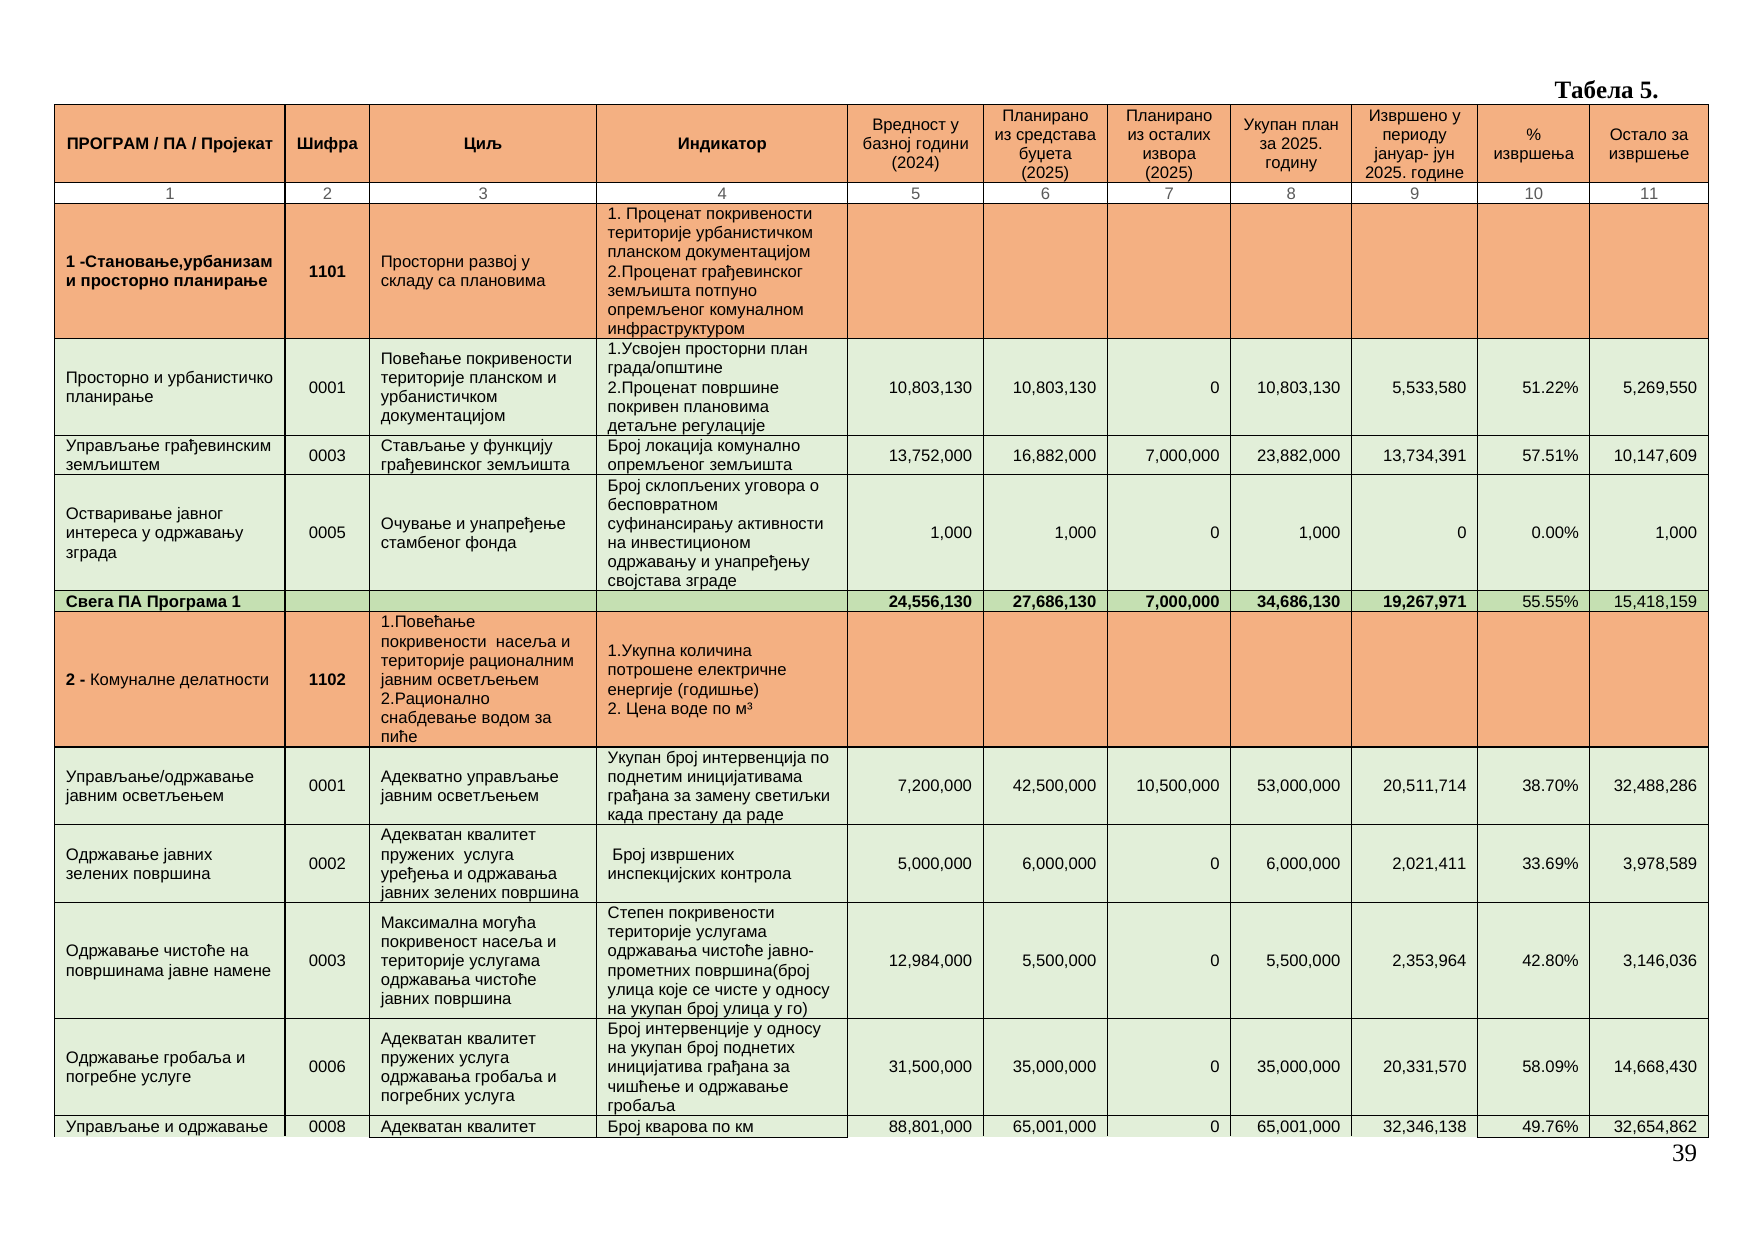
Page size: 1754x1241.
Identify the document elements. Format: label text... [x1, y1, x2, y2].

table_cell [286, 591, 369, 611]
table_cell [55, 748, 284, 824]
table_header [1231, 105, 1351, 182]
text Табела 5. [66, 76, 1697, 104]
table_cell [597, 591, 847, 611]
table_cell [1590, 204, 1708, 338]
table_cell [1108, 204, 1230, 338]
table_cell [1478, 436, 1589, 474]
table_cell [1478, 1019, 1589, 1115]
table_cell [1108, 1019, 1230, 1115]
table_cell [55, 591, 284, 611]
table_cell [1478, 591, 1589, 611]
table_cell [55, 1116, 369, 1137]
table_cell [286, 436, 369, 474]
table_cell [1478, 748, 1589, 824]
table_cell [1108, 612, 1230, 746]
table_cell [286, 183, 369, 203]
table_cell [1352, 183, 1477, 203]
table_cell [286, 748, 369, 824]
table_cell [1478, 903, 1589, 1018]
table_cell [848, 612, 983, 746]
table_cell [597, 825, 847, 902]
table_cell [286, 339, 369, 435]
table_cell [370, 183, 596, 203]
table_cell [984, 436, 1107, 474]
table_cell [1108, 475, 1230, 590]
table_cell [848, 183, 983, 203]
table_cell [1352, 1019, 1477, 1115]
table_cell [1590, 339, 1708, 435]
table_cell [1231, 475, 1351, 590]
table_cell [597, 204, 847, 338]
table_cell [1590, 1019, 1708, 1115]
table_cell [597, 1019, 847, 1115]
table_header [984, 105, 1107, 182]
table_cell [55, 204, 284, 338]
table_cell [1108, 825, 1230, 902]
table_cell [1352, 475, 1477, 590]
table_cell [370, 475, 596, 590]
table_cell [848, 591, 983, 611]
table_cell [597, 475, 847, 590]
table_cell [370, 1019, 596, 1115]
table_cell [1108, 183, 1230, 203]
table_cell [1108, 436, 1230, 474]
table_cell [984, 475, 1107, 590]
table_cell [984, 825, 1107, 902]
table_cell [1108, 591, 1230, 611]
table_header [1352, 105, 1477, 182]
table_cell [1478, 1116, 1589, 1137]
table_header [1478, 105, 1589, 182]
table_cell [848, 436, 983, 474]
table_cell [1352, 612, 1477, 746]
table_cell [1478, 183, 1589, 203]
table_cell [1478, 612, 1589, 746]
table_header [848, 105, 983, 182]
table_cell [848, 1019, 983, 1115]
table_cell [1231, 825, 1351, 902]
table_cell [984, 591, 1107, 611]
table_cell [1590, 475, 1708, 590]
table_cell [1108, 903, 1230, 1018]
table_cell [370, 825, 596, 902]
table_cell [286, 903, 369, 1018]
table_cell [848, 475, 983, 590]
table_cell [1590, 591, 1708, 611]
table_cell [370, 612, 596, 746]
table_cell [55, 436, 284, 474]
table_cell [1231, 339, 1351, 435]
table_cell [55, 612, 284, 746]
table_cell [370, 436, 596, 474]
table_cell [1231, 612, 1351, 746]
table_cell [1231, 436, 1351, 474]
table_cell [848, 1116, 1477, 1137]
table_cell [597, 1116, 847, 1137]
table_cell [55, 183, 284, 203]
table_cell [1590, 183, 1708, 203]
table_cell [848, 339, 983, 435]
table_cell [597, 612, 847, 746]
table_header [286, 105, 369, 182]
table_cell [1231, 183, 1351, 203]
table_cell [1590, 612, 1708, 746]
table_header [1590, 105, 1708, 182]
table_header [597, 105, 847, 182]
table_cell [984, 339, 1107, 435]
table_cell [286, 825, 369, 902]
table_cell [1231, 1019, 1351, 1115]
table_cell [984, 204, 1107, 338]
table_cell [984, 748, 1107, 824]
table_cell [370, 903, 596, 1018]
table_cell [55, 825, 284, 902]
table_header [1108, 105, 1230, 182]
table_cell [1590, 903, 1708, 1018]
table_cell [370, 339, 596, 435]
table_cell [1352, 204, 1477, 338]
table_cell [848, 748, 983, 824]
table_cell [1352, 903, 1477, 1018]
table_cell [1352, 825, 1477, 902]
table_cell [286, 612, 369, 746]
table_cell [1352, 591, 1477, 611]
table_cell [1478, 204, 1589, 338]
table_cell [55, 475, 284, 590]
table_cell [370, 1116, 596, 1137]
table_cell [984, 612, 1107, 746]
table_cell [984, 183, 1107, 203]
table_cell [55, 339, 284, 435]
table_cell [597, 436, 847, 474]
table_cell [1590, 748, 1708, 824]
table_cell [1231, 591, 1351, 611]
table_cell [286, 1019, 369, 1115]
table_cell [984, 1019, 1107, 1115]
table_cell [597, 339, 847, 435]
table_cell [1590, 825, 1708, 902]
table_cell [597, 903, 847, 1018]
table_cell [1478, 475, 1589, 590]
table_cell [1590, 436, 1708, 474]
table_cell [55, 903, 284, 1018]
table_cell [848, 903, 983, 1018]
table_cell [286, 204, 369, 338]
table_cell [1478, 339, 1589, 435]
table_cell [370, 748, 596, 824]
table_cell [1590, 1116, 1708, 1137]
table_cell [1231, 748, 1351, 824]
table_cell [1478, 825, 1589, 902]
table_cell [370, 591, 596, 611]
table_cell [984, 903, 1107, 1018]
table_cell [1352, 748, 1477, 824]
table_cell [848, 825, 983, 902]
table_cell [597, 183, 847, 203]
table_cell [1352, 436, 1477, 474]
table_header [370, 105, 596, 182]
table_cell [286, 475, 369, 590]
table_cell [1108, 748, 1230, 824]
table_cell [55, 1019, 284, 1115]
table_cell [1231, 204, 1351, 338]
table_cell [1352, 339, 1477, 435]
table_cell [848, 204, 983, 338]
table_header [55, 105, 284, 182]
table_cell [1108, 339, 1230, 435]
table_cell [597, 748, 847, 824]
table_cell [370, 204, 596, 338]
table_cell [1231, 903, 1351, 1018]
